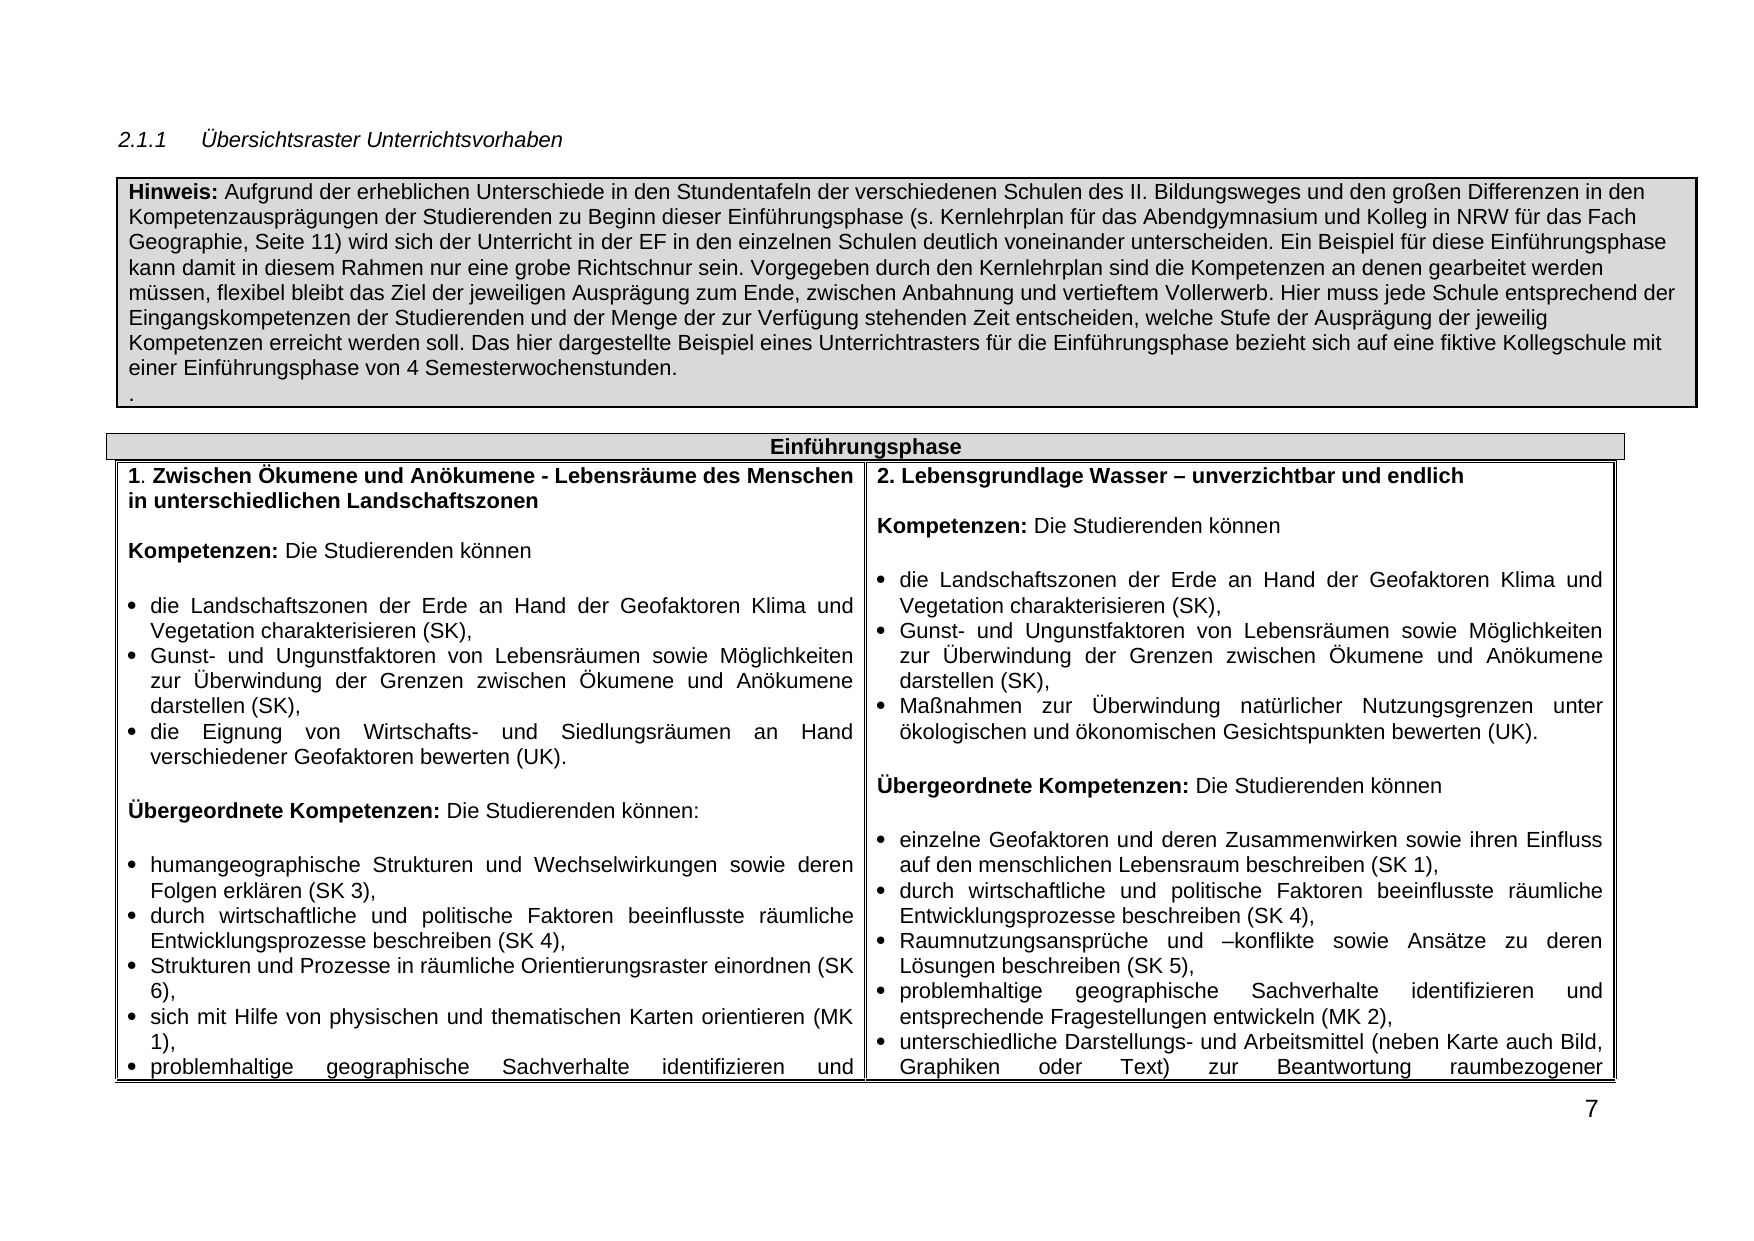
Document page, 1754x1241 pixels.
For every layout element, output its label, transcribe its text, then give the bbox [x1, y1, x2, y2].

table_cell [866, 463, 1615, 1079]
text 2.1.1 Übersichtsraster Unterrichtsvorhaben [118, 127, 1636, 152]
table_header Einführungsphase [107, 434, 1624, 459]
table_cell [117, 463, 866, 1079]
table_header Hinweis: Aufgrund der erheblichen Unterschiede in den Stundentafeln der verschiedenen Schulen des II. Bildungsweges und den großen Differenzen in den Kompetenzausprägungen der Studierenden zu Beginn dieser Einführungsphase (s. Kernlehrplan für das Abendgymnasium und Kolleg in NRW für das Fach Geographie, Seite 11) wird sich der Unterricht in der EF in den einzelnen Schulen deutlich voneinander unterscheiden. Ein Beispiel für diese Einführungsphase kann damit in diesem Rahmen nur eine grobe Richtschnur sein. Vorgegeben durch den Kernlehrplan sind die Kompetenzen an denen gearbeitet werden müssen, flexibel bleibt das Ziel der jeweiligen Ausprägung zum Ende, zwischen Anbahnung und vertieftem Vollerwerb. Hier muss jede Schule entsprechend der Eingangskompetenzen der Studierenden und der Menge der zur Verfügung stehenden Zeit entscheiden, welche Stufe der Ausprägung der jeweilig Kompetenzen erreicht werden soll. Das hier dargestellte Beispiel eines Unterrichtrasters für die Einführungsphase bezieht sich auf eine fiktive Kollegschule mit einer Einführungsphase von 4 Semesterwochenstunden. . [118, 179, 1695, 406]
